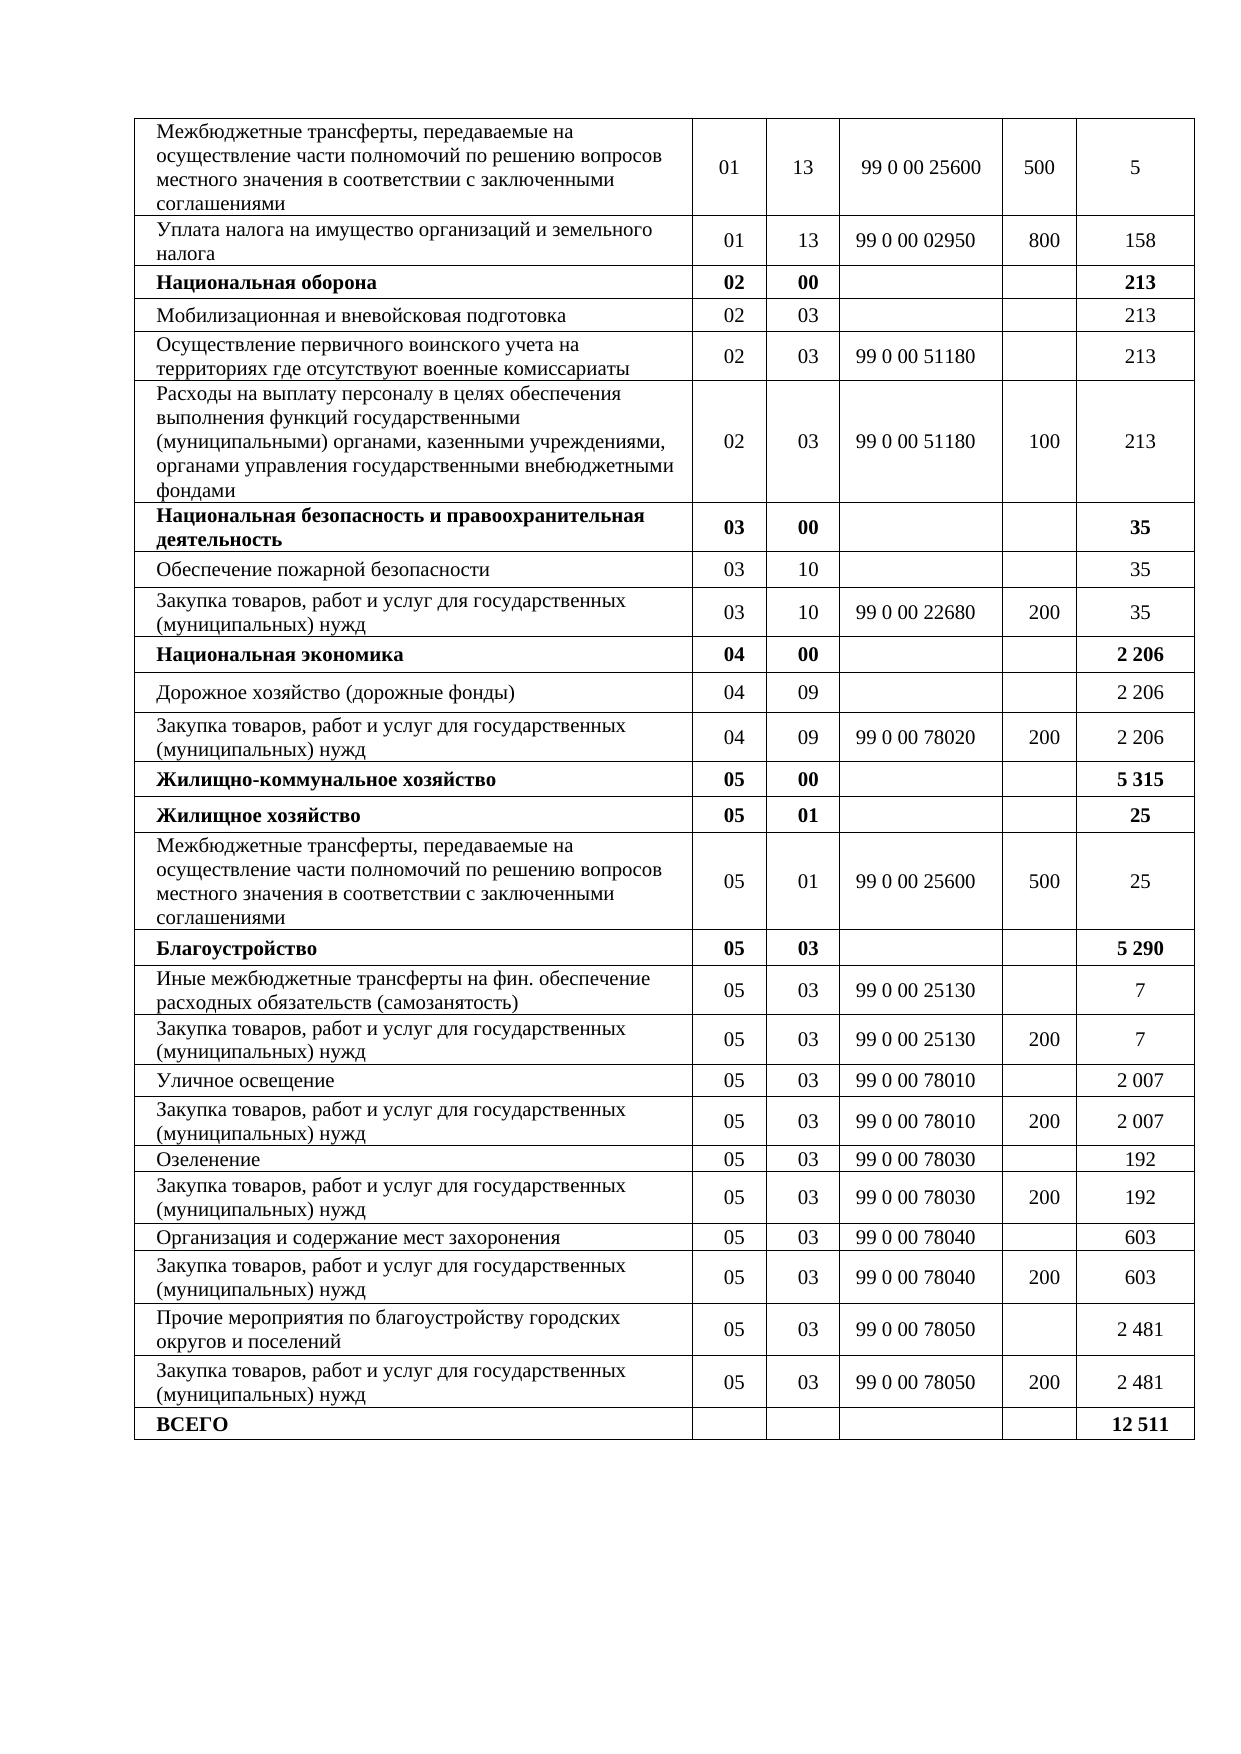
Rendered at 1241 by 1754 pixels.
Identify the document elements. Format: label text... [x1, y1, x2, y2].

table_cell 05 [693, 1015, 766, 1063]
table_cell 03 [767, 1065, 839, 1096]
table_cell 00 [767, 266, 839, 298]
table_cell 03 [767, 332, 839, 380]
table_cell Прочие мероприятия по благоустройству городских округов и поселений [135, 1304, 692, 1355]
table_cell [1003, 1304, 1076, 1355]
table_cell [1003, 797, 1076, 832]
table_cell 05 [693, 1146, 766, 1171]
table_cell 2 481 [1077, 1304, 1194, 1355]
table_cell Обеспечение пожарной безопасности [135, 552, 692, 587]
table_cell 01 [767, 797, 839, 832]
table_cell 2 206 [1077, 713, 1194, 761]
table_cell 03 [767, 966, 839, 1014]
table_cell 05 [693, 1224, 766, 1250]
table_cell 158 [1077, 216, 1194, 264]
table_cell Организация и содержание мест захоронения [135, 1224, 692, 1250]
table_cell 500 [1003, 119, 1076, 215]
table_cell 05 [693, 1304, 766, 1355]
table_cell 03 [693, 552, 766, 587]
table_cell 200 [1003, 1015, 1076, 1063]
table_cell 09 [767, 713, 839, 761]
table_cell 99 0 00 78050 [840, 1304, 1002, 1355]
table_cell Жилищно-коммунальное хозяйство [135, 762, 692, 796]
table_cell [840, 266, 1002, 298]
table_cell [1003, 299, 1076, 331]
table_cell Закупка товаров, работ и услуг для государственных (муниципальных) нужд [135, 1097, 692, 1145]
table_cell [1003, 552, 1076, 587]
table_cell 10 [767, 552, 839, 587]
table_cell [1003, 637, 1076, 672]
table_cell 5 315 [1077, 762, 1194, 796]
table_cell 13 [767, 119, 839, 215]
table_cell 99 0 00 78040 [840, 1251, 1002, 1303]
table_cell Мобилизационная и вневойсковая подготовка [135, 299, 692, 331]
table_cell Жилищное хозяйство [135, 797, 692, 832]
table_cell 03 [767, 1097, 839, 1145]
table_cell 00 [767, 503, 839, 551]
table_cell [1003, 966, 1076, 1014]
table_cell 01 [693, 216, 766, 264]
table_cell 192 [1077, 1146, 1194, 1171]
table_cell Закупка товаров, работ и услуг для государственных (муниципальных) нужд [135, 1251, 692, 1303]
table_cell Закупка товаров, работ и услуг для государственных (муниципальных) нужд [135, 1015, 692, 1063]
table_cell 04 [693, 713, 766, 761]
table_cell 05 [693, 1097, 766, 1145]
table_cell Национальная оборона [135, 266, 692, 298]
table_cell [1003, 503, 1076, 551]
table_cell 25 [1077, 833, 1194, 929]
table_cell Иные межбюджетные трансферты на фин. обеспечение расходных обязательств (самозанятость) [135, 966, 692, 1014]
table_cell [1003, 1146, 1076, 1171]
table_cell 99 0 00 25130 [840, 1015, 1002, 1063]
table_cell Национальная безопасность и правоохранительная деятельность [135, 503, 692, 551]
table_cell 05 [693, 797, 766, 832]
table_cell 05 [693, 762, 766, 796]
table_cell 2 206 [1077, 637, 1194, 672]
table_cell 99 0 00 78020 [840, 713, 1002, 761]
table_cell 25 [1077, 797, 1194, 832]
table_cell 2 481 [1077, 1356, 1194, 1407]
table_cell 200 [1003, 713, 1076, 761]
table_cell 99 0 00 78030 [840, 1146, 1002, 1171]
table_cell 800 [1003, 216, 1076, 264]
table_cell 04 [693, 637, 766, 672]
table_cell ВСЕГО [135, 1408, 692, 1439]
table_cell Закупка товаров, работ и услуг для государственных (муниципальных) нужд [135, 1172, 692, 1223]
table_cell 99 0 00 51180 [840, 332, 1002, 380]
table_cell [840, 503, 1002, 551]
table_cell [1003, 1408, 1076, 1439]
table_cell Национальная экономика [135, 637, 692, 672]
table_cell 03 [767, 381, 839, 502]
table_cell Осуществление первичного воинского учета на территориях где отсутствуют военные комиссариаты [135, 332, 692, 380]
table_cell 03 [767, 1224, 839, 1250]
table_cell 10 [767, 588, 839, 636]
table_cell 213 [1077, 266, 1194, 298]
table_cell [1003, 266, 1076, 298]
table_cell 05 [693, 930, 766, 965]
table_cell Озеленение [135, 1146, 692, 1171]
table_cell [1003, 930, 1076, 965]
table_cell Закупка товаров, работ и услуг для государственных (муниципальных) нужд [135, 1356, 692, 1407]
table_cell 2 007 [1077, 1097, 1194, 1145]
table_cell 03 [767, 930, 839, 965]
table_cell [840, 673, 1002, 712]
table_cell 99 0 00 78040 [840, 1224, 1002, 1250]
table_cell Закупка товаров, работ и услуг для государственных (муниципальных) нужд [135, 713, 692, 761]
table_cell 02 [693, 381, 766, 502]
table_cell 200 [1003, 1097, 1076, 1145]
table_cell 213 [1077, 381, 1194, 502]
table_cell 03 [767, 1015, 839, 1063]
table_cell 35 [1077, 552, 1194, 587]
table_cell 03 [693, 503, 766, 551]
table_cell Уплата налога на имущество организаций и земельного налога [135, 216, 692, 264]
table_cell 200 [1003, 1251, 1076, 1303]
table_cell 99 0 00 02950 [840, 216, 1002, 264]
table_cell Закупка товаров, работ и услуг для государственных (муниципальных) нужд [135, 588, 692, 636]
table_cell Благоустройство [135, 930, 692, 965]
table_cell 99 0 00 78050 [840, 1356, 1002, 1407]
table_cell 213 [1077, 332, 1194, 380]
table_cell 03 [767, 1146, 839, 1171]
table_cell Дорожное хозяйство (дорожные фонды) [135, 673, 692, 712]
table_cell 200 [1003, 1172, 1076, 1223]
table_cell 03 [767, 1304, 839, 1355]
table_cell 12 511 [1077, 1408, 1194, 1439]
table_cell [1003, 332, 1076, 380]
table_cell 35 [1077, 588, 1194, 636]
table_cell [840, 299, 1002, 331]
table_cell 05 [693, 1065, 766, 1096]
table_cell 99 0 00 25130 [840, 966, 1002, 1014]
table_cell 603 [1077, 1224, 1194, 1250]
table_cell [1003, 1224, 1076, 1250]
table_cell [767, 1408, 839, 1439]
table_cell 03 [693, 588, 766, 636]
table_cell 99 0 00 25600 [840, 119, 1002, 215]
table_cell 99 0 00 22680 [840, 588, 1002, 636]
table_cell 7 [1077, 966, 1194, 1014]
table_cell 02 [693, 332, 766, 380]
table_cell 100 [1003, 381, 1076, 502]
table_cell 03 [767, 299, 839, 331]
table_cell [840, 797, 1002, 832]
table_cell 2 007 [1077, 1065, 1194, 1096]
table_cell 03 [767, 1356, 839, 1407]
table_cell 99 0 00 78010 [840, 1065, 1002, 1096]
table_cell 35 [1077, 503, 1194, 551]
table_cell 213 [1077, 299, 1194, 331]
table_cell [840, 637, 1002, 672]
table_cell 00 [767, 637, 839, 672]
table_cell 2 206 [1077, 673, 1194, 712]
table_cell 01 [693, 119, 766, 215]
table_cell 192 [1077, 1172, 1194, 1223]
table_cell 02 [693, 266, 766, 298]
table_cell 5 290 [1077, 930, 1194, 965]
table_cell 09 [767, 673, 839, 712]
table_cell 5 [1077, 119, 1194, 215]
table_cell 05 [693, 1356, 766, 1407]
table_cell [1003, 673, 1076, 712]
table_cell 7 [1077, 1015, 1194, 1063]
table_cell [840, 552, 1002, 587]
table_cell 03 [767, 1172, 839, 1223]
table_cell 99 0 00 78030 [840, 1172, 1002, 1223]
table_cell 200 [1003, 588, 1076, 636]
table_cell 05 [693, 1172, 766, 1223]
table_cell 01 [767, 833, 839, 929]
table_cell [1003, 762, 1076, 796]
table_cell [840, 762, 1002, 796]
table_cell 00 [767, 762, 839, 796]
table_cell [840, 930, 1002, 965]
table_cell 13 [767, 216, 839, 264]
table_cell 05 [693, 1251, 766, 1303]
table_cell 04 [693, 673, 766, 712]
table_cell 05 [693, 966, 766, 1014]
table_cell 05 [693, 833, 766, 929]
table_cell 99 0 00 25600 [840, 833, 1002, 929]
table_cell Уличное освещение [135, 1065, 692, 1096]
table_cell 200 [1003, 1356, 1076, 1407]
table_cell 03 [767, 1251, 839, 1303]
table_cell 99 0 00 78010 [840, 1097, 1002, 1145]
table_cell 02 [693, 299, 766, 331]
table_cell [840, 1408, 1002, 1439]
table_cell 500 [1003, 833, 1076, 929]
table_cell [693, 1408, 766, 1439]
table_cell [1003, 1065, 1076, 1096]
table_cell 603 [1077, 1251, 1194, 1303]
table_cell 99 0 00 51180 [840, 381, 1002, 502]
